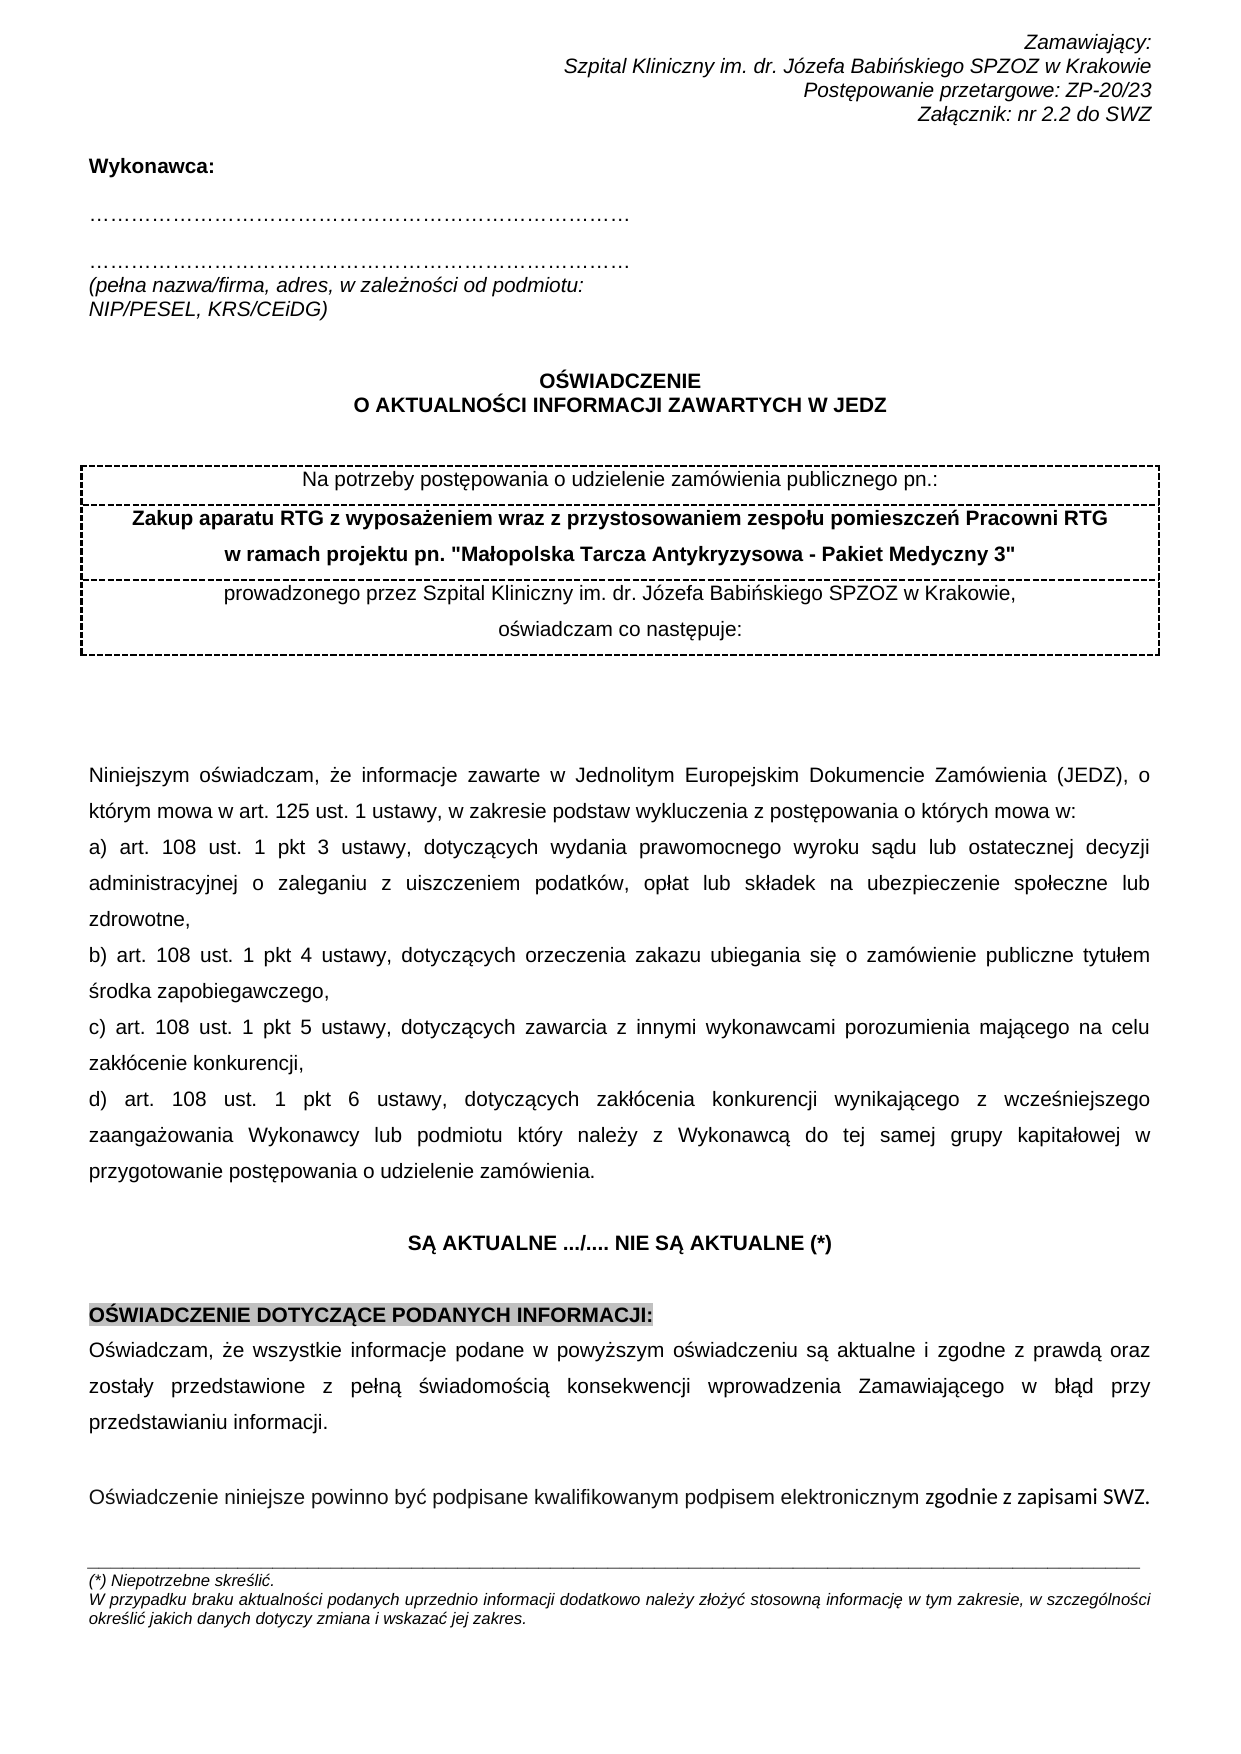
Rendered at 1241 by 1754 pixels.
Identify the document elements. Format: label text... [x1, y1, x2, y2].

text ___________________________________________________________________________________________ [89, 1547, 1152, 1571]
table_cell prowadzonego przez Szpital Kliniczny im. dr. Józefa Babińskiego SPZOZ w Krakowie, oświadczam co następuje: [81, 579, 1159, 653]
table_cell Zakup aparatu RTG z wyposażeniem wraz z przystosowaniem zespołu pomieszczeń Pracowni RTG w ramach projektu pn. "Małopolska Tarcza Antykryzysowa - Pakiet Medyczny 3" [81, 504, 1159, 578]
text Niniejszym oświadczam, że informacje zawarte w Jednolitym Europejskim Dokumencie Zamówienia (JEDZ), o którym mowa w art. 125 ust. 1 ustawy, w zakresie podstaw wykluczenia z postępowania o których mowa w: [89, 763, 1152, 823]
text OŚWIADCZENIE DOTYCZĄCE PODANYCH INFORMACJI: [89, 1302, 1152, 1326]
text (*) Niepotrzebne skreślić. [89, 1571, 1152, 1590]
table_cell (pełna nazwa/firma, adres, w zależności od podmiotu: NIP/PESEL, KRS/CEiDG) [78, 273, 642, 321]
text O AKTUALNOŚCI INFORMACJI ZAWARTYCH W JEDZ [89, 393, 1152, 417]
text d) art. 108 ust. 1 pkt 6 ustawy, dotyczących zakłócenia konkurencji wynikającego z wcześniejszego zaangażowania Wykonawcy lub podmiotu który należy z Wykonawcą do tej samej grupy kapitałowej w przygotowanie postępowania o udzielenie zamówienia. [89, 1087, 1152, 1183]
table_header Wykonawca: [78, 154, 642, 177]
text c) art. 108 ust. 1 pkt 5 ustawy, dotyczących zawarcia z innymi wykonawcami porozumienia mającego na celu zakłócenie konkurencji, [89, 1015, 1152, 1075]
table_cell …………………………………………………………………… [78, 178, 642, 225]
text b) art. 108 ust. 1 pkt 4 ustawy, dotyczących orzeczenia zakazu ubiegania się o zamówienie publiczne tytułem środka zapobiegawczego, [89, 943, 1152, 1003]
text SĄ AKTUALNE .../.... NIE SĄ AKTUALNE (*) [89, 1231, 1152, 1254]
text W przypadku braku aktualności podanych uprzednio informacji dodatkowo należy złożyć stosowną informację w tym zakresie, w szczególności określić jakich danych dotyczy zmiana i wskazać jej zakres. [89, 1590, 1152, 1628]
text Oświadczam, że wszystkie informacje podane w powyższym oświadczeniu są aktualne i zgodne z prawdą oraz zostały przedstawione z pełną świadomością konsekwencji wprowadzenia Zamawiającego w błąd przy przedstawianiu informacji. [89, 1338, 1152, 1434]
table_header Na potrzeby postępowania o udzielenie zamówienia publicznego pn.: [81, 465, 1159, 503]
text Oświadczenie niniejsze powinno być podpisane kwalifikowanym podpisem elektronicznym zgodnie z zapisami SWZ. [89, 1482, 1152, 1510]
text a) art. 108 ust. 1 pkt 3 ustawy, dotyczących wydania prawomocnego wyroku sądu lub ostatecznej decyzji administracyjnej o zaleganiu z uiszczeniem podatków, opłat lub składek na ubezpieczenie społeczne lub zdrowotne, [89, 835, 1152, 931]
table_cell …………………………………………………………………… [78, 225, 642, 273]
text OŚWIADCZENIE [89, 369, 1152, 393]
